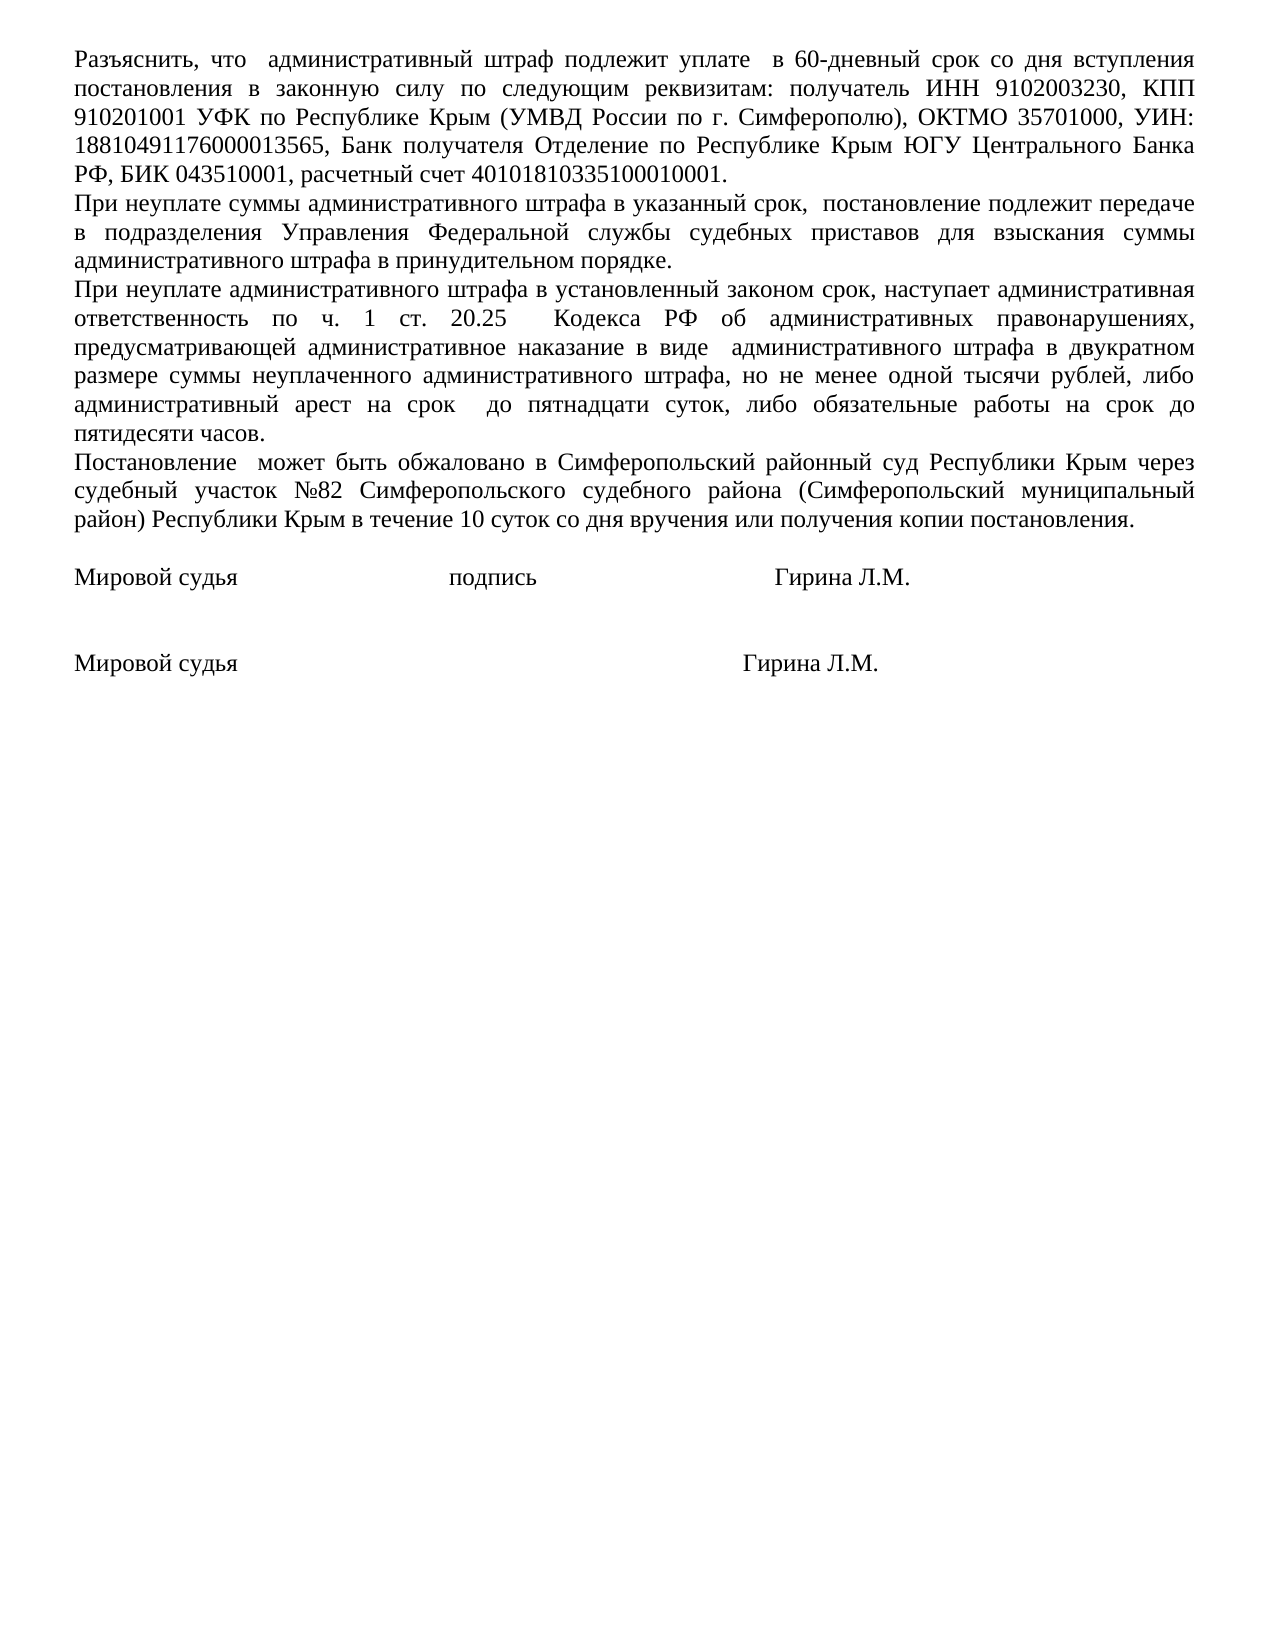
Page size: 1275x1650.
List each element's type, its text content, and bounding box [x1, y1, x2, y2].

text Постановление может быть обжаловано в Симферопольский районный суд Республики Крым через судебный участок №82 Симферопольского судебного района (Симферопольский муниципальный район) Республики Крым в течение 10 суток со дня вручения или получения копии постановления. [74, 447, 1196, 533]
text При неуплате административного штрафа в установленный законом срок, наступает административная ответственность по ч. 1 ст. 20.25 Кодекса РФ об административных правонарушениях, предусматривающей административное наказание в виде административного штрафа в двукратном размере суммы неуплаченного административного штрафа, но не менее одной тысячи рублей, либо административный арест на срок до пятнадцати суток, либо обязательные работы на срок до пятидесяти часов. [74, 274, 1196, 447]
text Разъяснить, что административный штраф подлежит уплате в 60-дневный срок со дня вступления постановления в законную силу по следующим реквизитам: получатель ИНН 9102003230, КПП 910201001 УФК по Республике Крым (УМВД России по г. Симферополю), ОКТМО 35701000, УИН: 18810491176000013565, Банк получателя Отделение по Республике Крым ЮГУ Центрального Банка РФ, БИК 043510001, расчетный счет 40101810335100010001. [74, 44, 1196, 188]
text При неуплате суммы административного штрафа в указанный срок, постановление подлежит передаче в подразделения Управления Федеральной службы судебных приставов для взыскания суммы административного штрафа в принудительном порядке. [74, 188, 1196, 274]
text Мировой судья подпись Гирина Л.М. [74, 562, 1196, 591]
text Мировой судья Гирина Л.М. [74, 648, 1196, 677]
